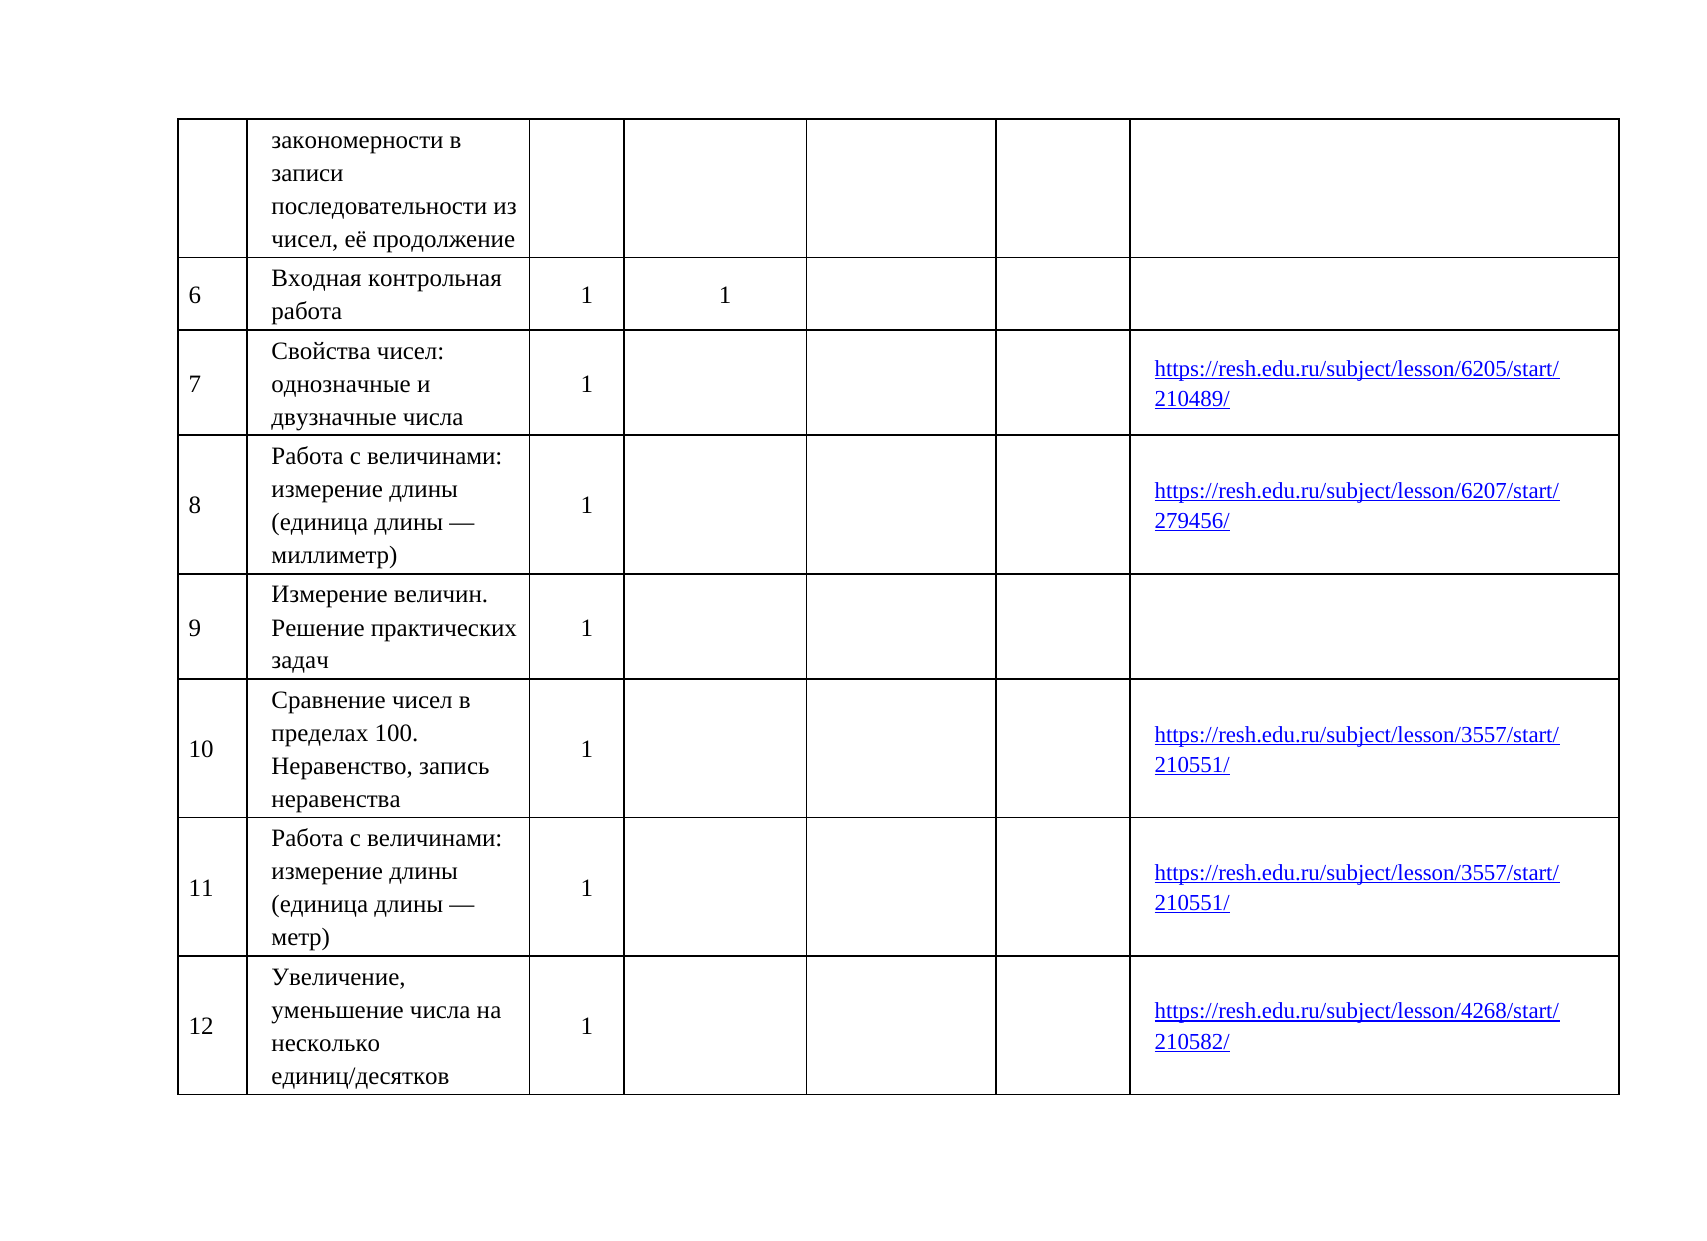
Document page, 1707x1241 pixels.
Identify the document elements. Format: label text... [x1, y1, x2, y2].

table_cell [807, 331, 995, 434]
table_cell 12 [179, 957, 246, 1093]
table_cell 1 [530, 680, 623, 817]
table_cell [625, 575, 806, 678]
table_cell Работа с величинами: измерение длины (единица длины — миллиметр) [248, 436, 529, 573]
table_cell https://resh.edu.ru/subject/lesson/3557/start/210551/ [1131, 680, 1618, 817]
table_cell [807, 258, 995, 329]
table_cell [997, 436, 1129, 573]
table_cell 1 [530, 818, 623, 955]
table_cell Измерение величин. Решение практических задач [248, 575, 529, 678]
table_cell 1 [625, 258, 806, 329]
table_cell 8 [179, 436, 246, 573]
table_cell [1131, 120, 1618, 257]
table_cell [997, 957, 1129, 1093]
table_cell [1131, 957, 1618, 1093]
table_cell 11 [179, 818, 246, 955]
table_cell [807, 957, 995, 1093]
table_cell [807, 436, 995, 573]
table_cell 5 [179, 120, 246, 257]
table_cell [248, 120, 529, 257]
table_cell [807, 818, 995, 955]
table_cell 1 [530, 957, 623, 1093]
table_cell [997, 680, 1129, 817]
table_cell 1 [530, 120, 623, 257]
table_cell [997, 258, 1129, 329]
table_cell 1 [530, 258, 623, 329]
table_cell [807, 120, 995, 257]
table_cell Сравнение чисел в пределах 100. Неравенство, запись неравенства [248, 680, 529, 817]
table_cell https://resh.edu.ru/subject/lesson/6205/start/210489/ [1131, 331, 1618, 434]
table_cell 1 [530, 575, 623, 678]
table_cell [997, 120, 1129, 257]
table_cell [997, 818, 1129, 955]
table_cell [1131, 258, 1618, 329]
table_cell [625, 818, 806, 955]
table_cell 10 [179, 680, 246, 817]
table_cell Работа с величинами: измерение длины (единица длины — метр) [248, 818, 529, 955]
table_cell [625, 331, 806, 434]
table_cell 1 [530, 436, 623, 573]
table_cell 1 [530, 331, 623, 434]
table_cell [625, 680, 806, 817]
table_cell 6 [179, 258, 246, 329]
table_cell [625, 120, 806, 257]
table_cell 9 [179, 575, 246, 678]
table_cell Свойства чисел: однозначные и двузначные числа [248, 331, 529, 434]
table_cell [807, 680, 995, 817]
table_cell [807, 575, 995, 678]
table_cell https://resh.edu.ru/subject/lesson/3557/start/210551/ [1131, 818, 1618, 955]
table_cell [997, 331, 1129, 434]
table_cell Входная контрольная работа [248, 258, 529, 329]
table_cell Увеличение, уменьшение числа на несколько единиц/десятков [248, 957, 529, 1093]
table_cell [997, 575, 1129, 678]
table_cell [625, 436, 806, 573]
table_cell 7 [179, 331, 246, 434]
table_cell https://resh.edu.ru/subject/lesson/6207/start/279456/ [1131, 436, 1618, 573]
table_cell [625, 957, 806, 1093]
table_cell [1131, 575, 1618, 678]
